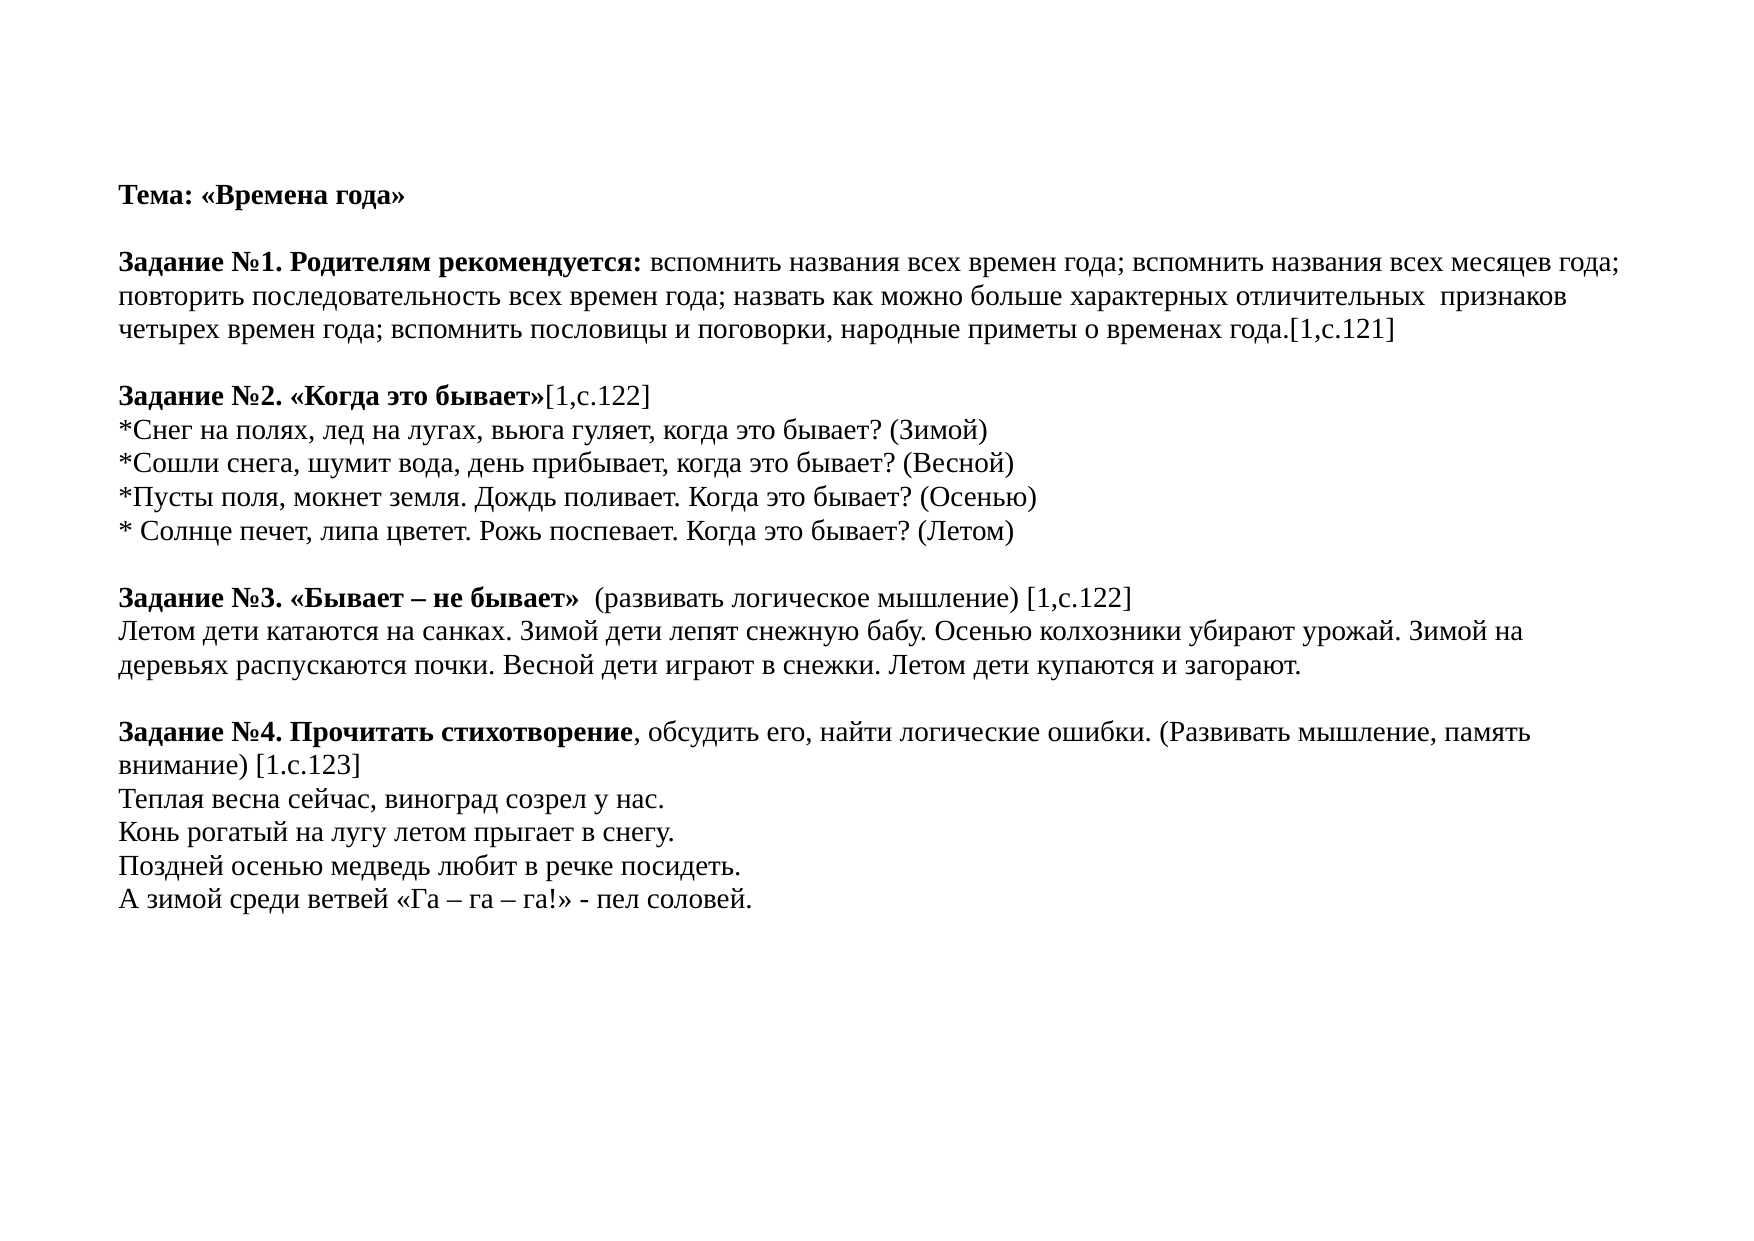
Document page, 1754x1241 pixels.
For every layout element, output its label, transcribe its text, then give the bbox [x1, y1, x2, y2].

text Конь рогатый на лугу летом прыгает в снегу. [118, 814, 1636, 848]
text *Сошли снега, шумит вода, день прибывает, когда это бывает? (Весной) [118, 446, 1636, 479]
text А зимой среди ветвей «Га – га – га!» - пел соловей. [118, 882, 1636, 915]
text *Пусты поля, мокнет земля. Дождь поливает. Когда это бывает? (Осенью) [118, 479, 1636, 513]
text Тема: «Времена года» [118, 177, 1636, 211]
text Теплая весна сейчас, виноград созрел у нас. [118, 781, 1636, 814]
text Поздней осенью медведь любит в речке посидеть. [118, 848, 1636, 882]
text Летом дети катаются на санках. Зимой дети лепят снежную бабу. Осенью колхозники убирают урожай. Зимой на деревьях распускаются почки. Весной дети играют в снежки. Летом дети купаются и загорают. [118, 613, 1636, 680]
text Задание №3. «Бывает – не бывает» (развивать логическое мышление) [1,с.122] [118, 580, 1636, 613]
text *Снег на полях, лед на лугах, вьюга гуляет, когда это бывает? (Зимой) [118, 412, 1636, 446]
text * Солнце печет, липа цветет. Рожь поспевает. Когда это бывает? (Летом) [118, 513, 1636, 546]
text Задание №1. Родителям рекомендуется: вспомнить названия всех времен года; вспомнить названия всех месяцев года; повторить последовательность всех времен года; назвать как можно больше характерных отличительных признаков четырех времен года; вспомнить пословицы и поговорки, народные приметы о временах года.[1,с.121] [118, 244, 1636, 345]
text Задание №4. Прочитать стихотворение, обсудить его, найти логические ошибки. (Развивать мышление, память внимание) [1.с.123] [118, 714, 1636, 781]
text Задание №2. «Когда это бывает»[1,с.122] [118, 378, 1636, 412]
